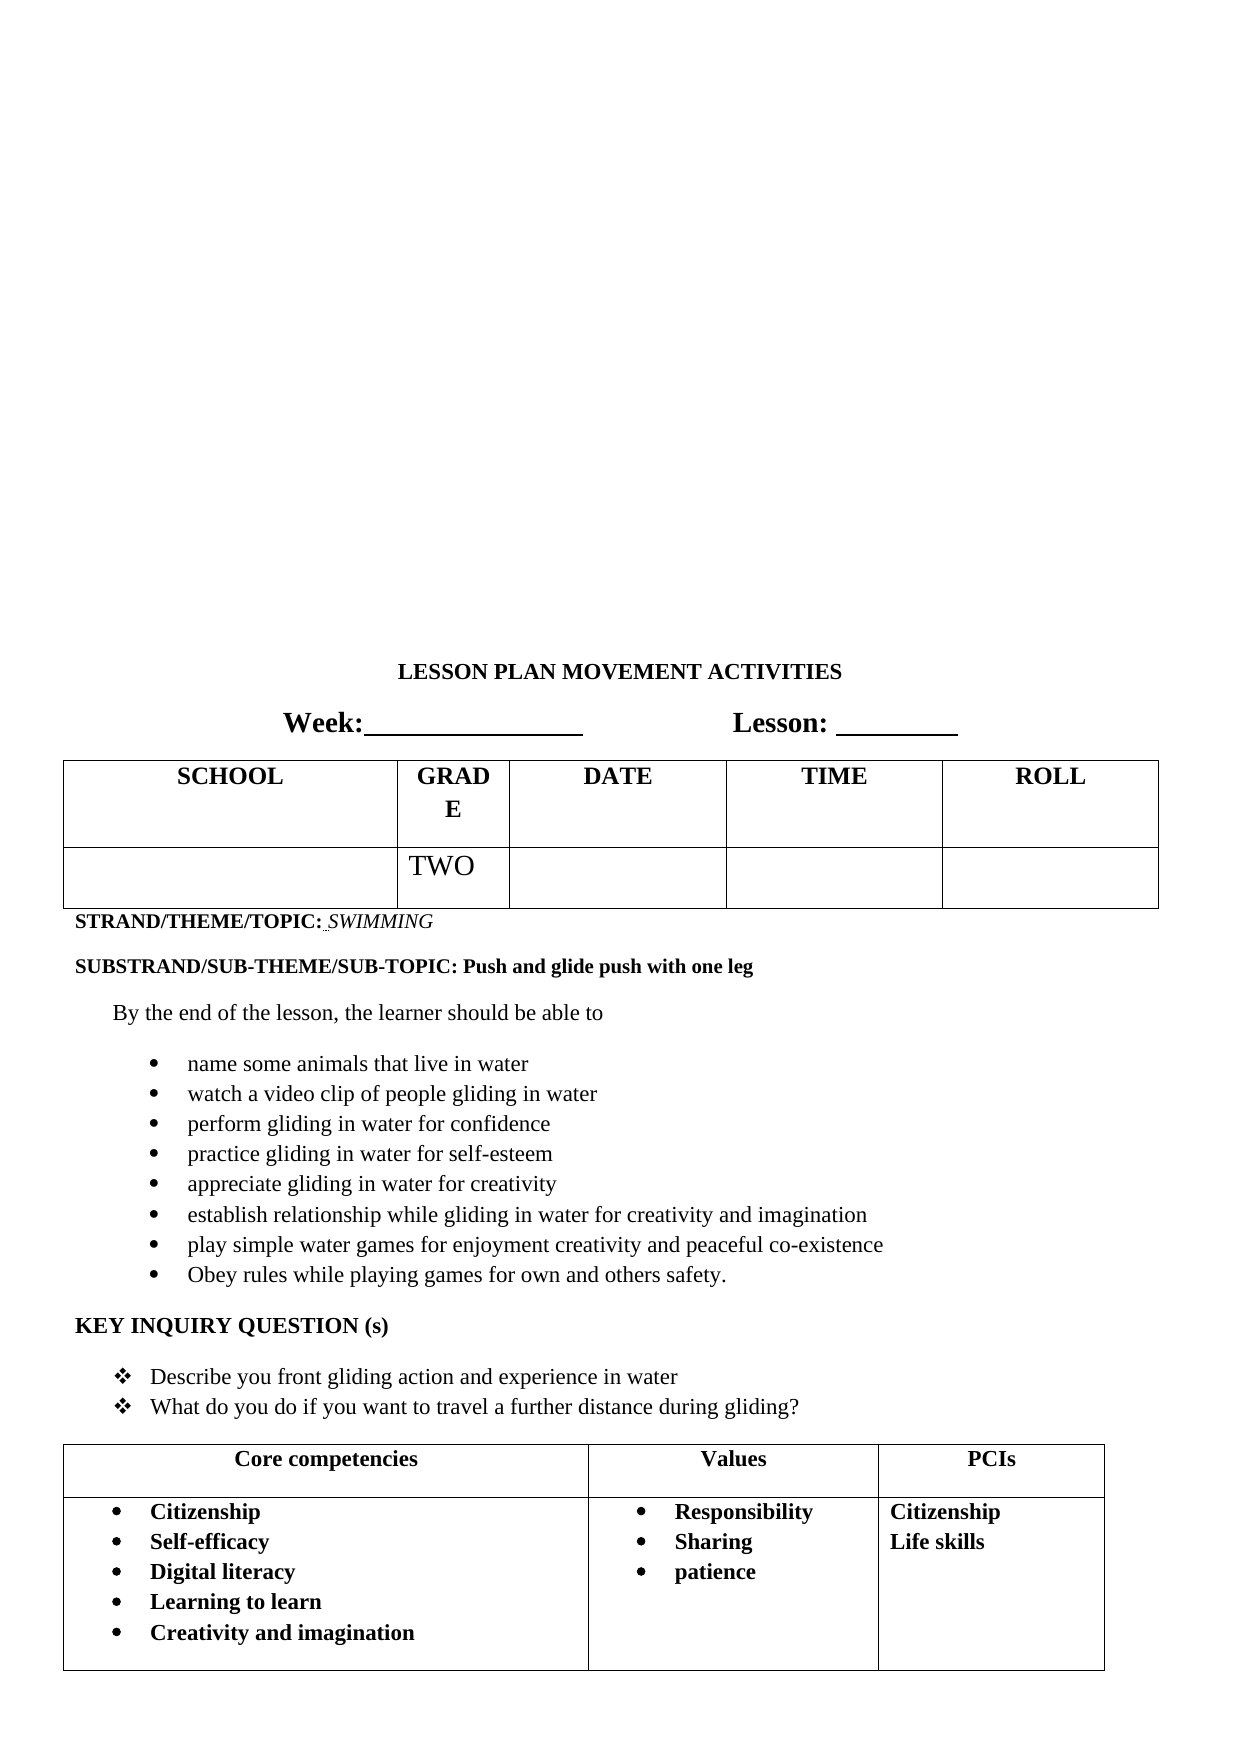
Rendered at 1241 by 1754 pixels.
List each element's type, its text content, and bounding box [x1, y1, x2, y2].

table_header SCHOOL [64, 761, 397, 847]
table_cell [943, 848, 1158, 908]
table_cell [727, 848, 942, 908]
table_header Values [589, 1445, 878, 1497]
list Obey rules while playing games for own and others safety. [150, 1261, 1165, 1287]
text SUBSTRAND/SUB-THEME/SUB-TOPIC: Push and glide push with one leg [75, 954, 1165, 978]
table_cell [589, 1498, 878, 1670]
table_header DATE [510, 761, 726, 847]
table_header Core competencies [64, 1445, 588, 1497]
text Week: Lesson: [75, 705, 1165, 739]
table_header TIME [727, 761, 942, 847]
table_cell [510, 848, 726, 908]
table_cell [879, 1498, 1104, 1670]
list Describe you front gliding action and experience in water [112, 1363, 1165, 1389]
list practice gliding in water for self-esteem [150, 1140, 1165, 1167]
text STRAND/THEME/TOPIC: SWIMMING [75, 909, 1165, 933]
table_header ROLL [943, 761, 1158, 847]
table_cell [64, 848, 397, 908]
table_cell TWO [398, 848, 509, 908]
table_header GRADE [398, 761, 509, 847]
list name some animals that live in water [150, 1049, 1165, 1076]
text LESSON PLAN MOVEMENT ACTIVITIES [75, 658, 1165, 684]
table_header PCIs [879, 1445, 1104, 1497]
list What do you do if you want to travel a further distance during gliding? [112, 1393, 1165, 1420]
list perform gliding in water for confidence [150, 1110, 1165, 1136]
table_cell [64, 1498, 588, 1670]
text By the end of the lesson, the learner should be able to [112, 998, 1165, 1025]
list watch a video clip of people gliding in water [150, 1080, 1165, 1106]
list establish relationship while gliding in water for creativity and imagination [150, 1201, 1165, 1227]
list appreciate gliding in water for creativity [150, 1170, 1165, 1197]
list play simple water games for enjoyment creativity and peaceful co-existence [150, 1231, 1165, 1257]
text KEY INQUIRY QUESTION (s) [75, 1312, 1165, 1338]
